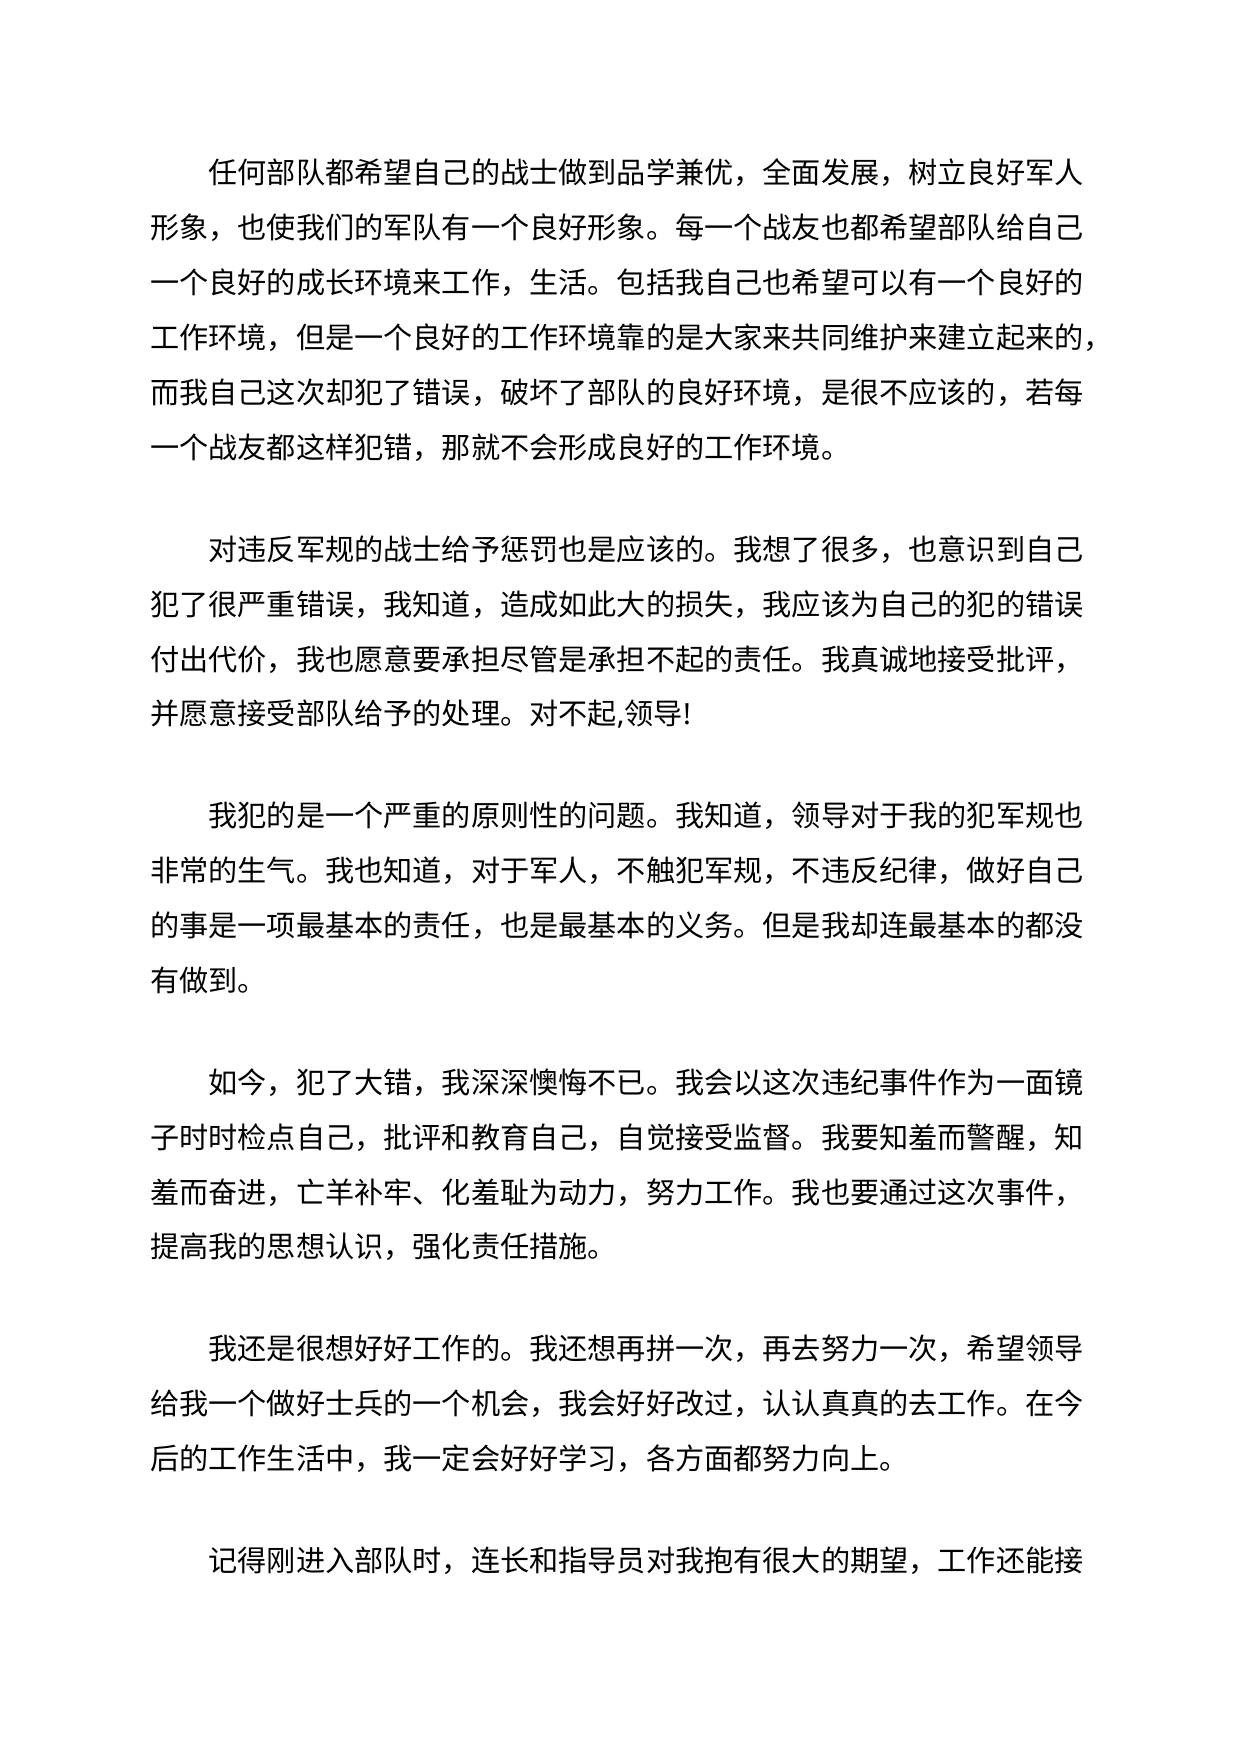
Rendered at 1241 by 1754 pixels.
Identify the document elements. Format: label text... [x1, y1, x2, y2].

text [150, 1537, 1090, 1580]
text 对违反军规的战士给予惩罚也是应该的。我想了很多，也意识到自己犯了很严重错误，我知道，造成如此大的损失，我应该为自己的犯的错误付出代价，我也愿意要承担尽管是承担不起的责任。我真诚地接受批评，并愿意接受部队给予的处理。对不起,领导! [150, 526, 1090, 733]
text 我犯的是一个严重的原则性的问题。我知道，领导对于我的犯军规也非常的生气。我也知道，对于军人，不触犯军规，不违反纪律，做好自己的事是一项最基本的责任，也是最基本的义务。但是我却连最基本的都没有做到。 [150, 793, 1090, 1000]
text 如今，犯了大错，我深深懊悔不已。我会以这次违纪事件作为一面镜子时时检点自己，批评和教育自己，自觉接受监督。我要知羞而警醒，知羞而奋进，亡羊补牢、化羞耻为动力，努力工作。我也要通过这次事件，提高我的思想认识，强化责任措施。 [150, 1059, 1090, 1266]
text 我还是很想好好工作的。我还想再拼一次，再去努力一次，希望领导给我一个做好士兵的一个机会，我会好好改过，认认真真的去工作。在今后的工作生活中，我一定会好好学习，各方面都努力向上。 [150, 1326, 1090, 1478]
text 任何部队都希望自己的战士做到品学兼优，全面发展，树立良好军人形象，也使我们的军队有一个良好形象。每一个战友也都希望部队给自己一个良好的成长环境来工作，生活。包括我自己也希望可以有一个良好的工作环境，但是一个良好的工作环境靠的是大家来共同维护来建立起来的，而我自己这次却犯了错误，破坏了部队的良好环境，是很不应该的，若每一个战友都这样犯错，那就不会形成良好的工作环境。 [150, 150, 1090, 467]
